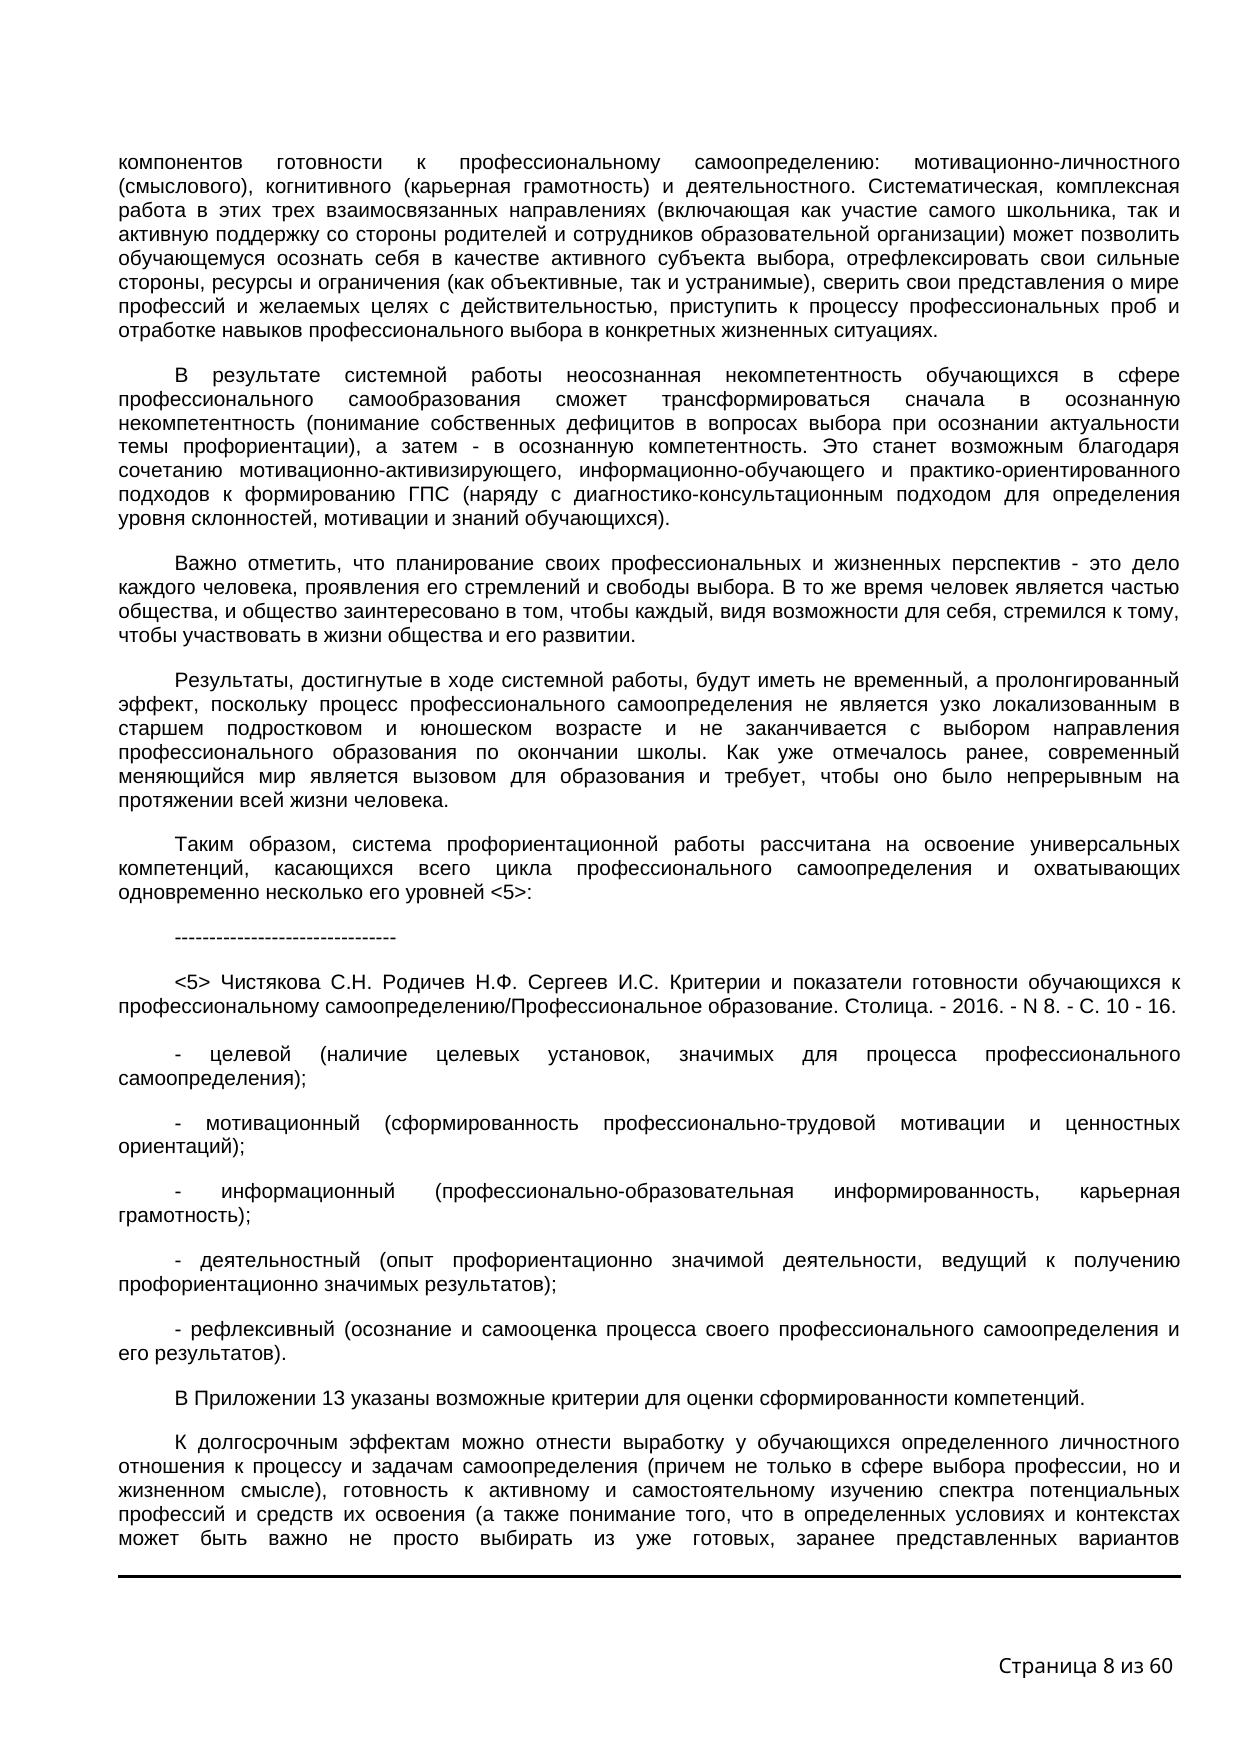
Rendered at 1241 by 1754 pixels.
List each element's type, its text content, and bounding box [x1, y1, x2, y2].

text В Приложении 13 указаны возможные критерии для оценки сформированности компетенций. [118, 1385, 1181, 1409]
text - деятельностный (опыт профориентационно значимой деятельности, ведущий к получению профориентационно значимых результатов); [118, 1248, 1181, 1296]
text - информационный (профессионально-образовательная информированность, карьерная грамотность); [118, 1179, 1181, 1227]
text - мотивационный (сформированность профессионально-трудовой мотивации и ценностных ориентаций); [118, 1110, 1181, 1158]
text - целевой (наличие целевых установок, значимых для процесса профессионального самоопределения); [118, 1042, 1181, 1089]
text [118, 150, 1181, 342]
text Таким образом, система профориентационной работы рассчитана на освоение универсальных компетенций, касающихся всего цикла профессионального самоопределения и охватывающих одновременно несколько его уровней <5>: [118, 832, 1181, 904]
text -------------------------------- [118, 925, 1181, 949]
text <5> Чистякова С.Н. Родичев Н.Ф. Сергеев И.С. Критерии и показатели готовности обучающихся к профессиональному самоопределению/Профессиональное образование. Столица. - 2016. - N 8. - С. 10 - 16. [118, 970, 1181, 1018]
text - рефлексивный (осознание и самооценка процесса своего профессионального самоопределения и его результатов). [118, 1317, 1181, 1364]
text Важно отметить, что планирование своих профессиональных и жизненных перспектив - это дело каждого человека, проявления его стремлений и свободы выбора. В то же время человек является частью общества, и общество заинтересовано в том, чтобы каждый, видя возможности для себя, стремился к тому, чтобы участвовать в жизни общества и его развитии. [118, 551, 1181, 647]
text Результаты, достигнутые в ходе системной работы, будут иметь не временный, а пролонгированный эффект, поскольку процесс профессионального самоопределения не является узко локализованным в старшем подростковом и юношеском возрасте и не заканчивается с выбором направления профессионального образования по окончании школы. Как уже отмечалось ранее, современный меняющийся мир является вызовом для образования и требует, чтобы оно было непрерывным на протяжении всей жизни человека. [118, 668, 1181, 811]
text В результате системной работы неосознанная некомпетентность обучающихся в сфере профессионального самообразования сможет трансформироваться сначала в осознанную некомпетентность (понимание собственных дефицитов в вопросах выбора при осознании актуальности темы профориентации), а затем - в осознанную компетентность. Это станет возможным благодаря сочетанию мотивационно-активизирующего, информационно-обучающего и практико-ориентированного подходов к формированию ГПС (наряду с диагностико-консультационным подходом для определения уровня склонностей, мотивации и знаний обучающихся). [118, 362, 1181, 530]
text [118, 1430, 1181, 1550]
